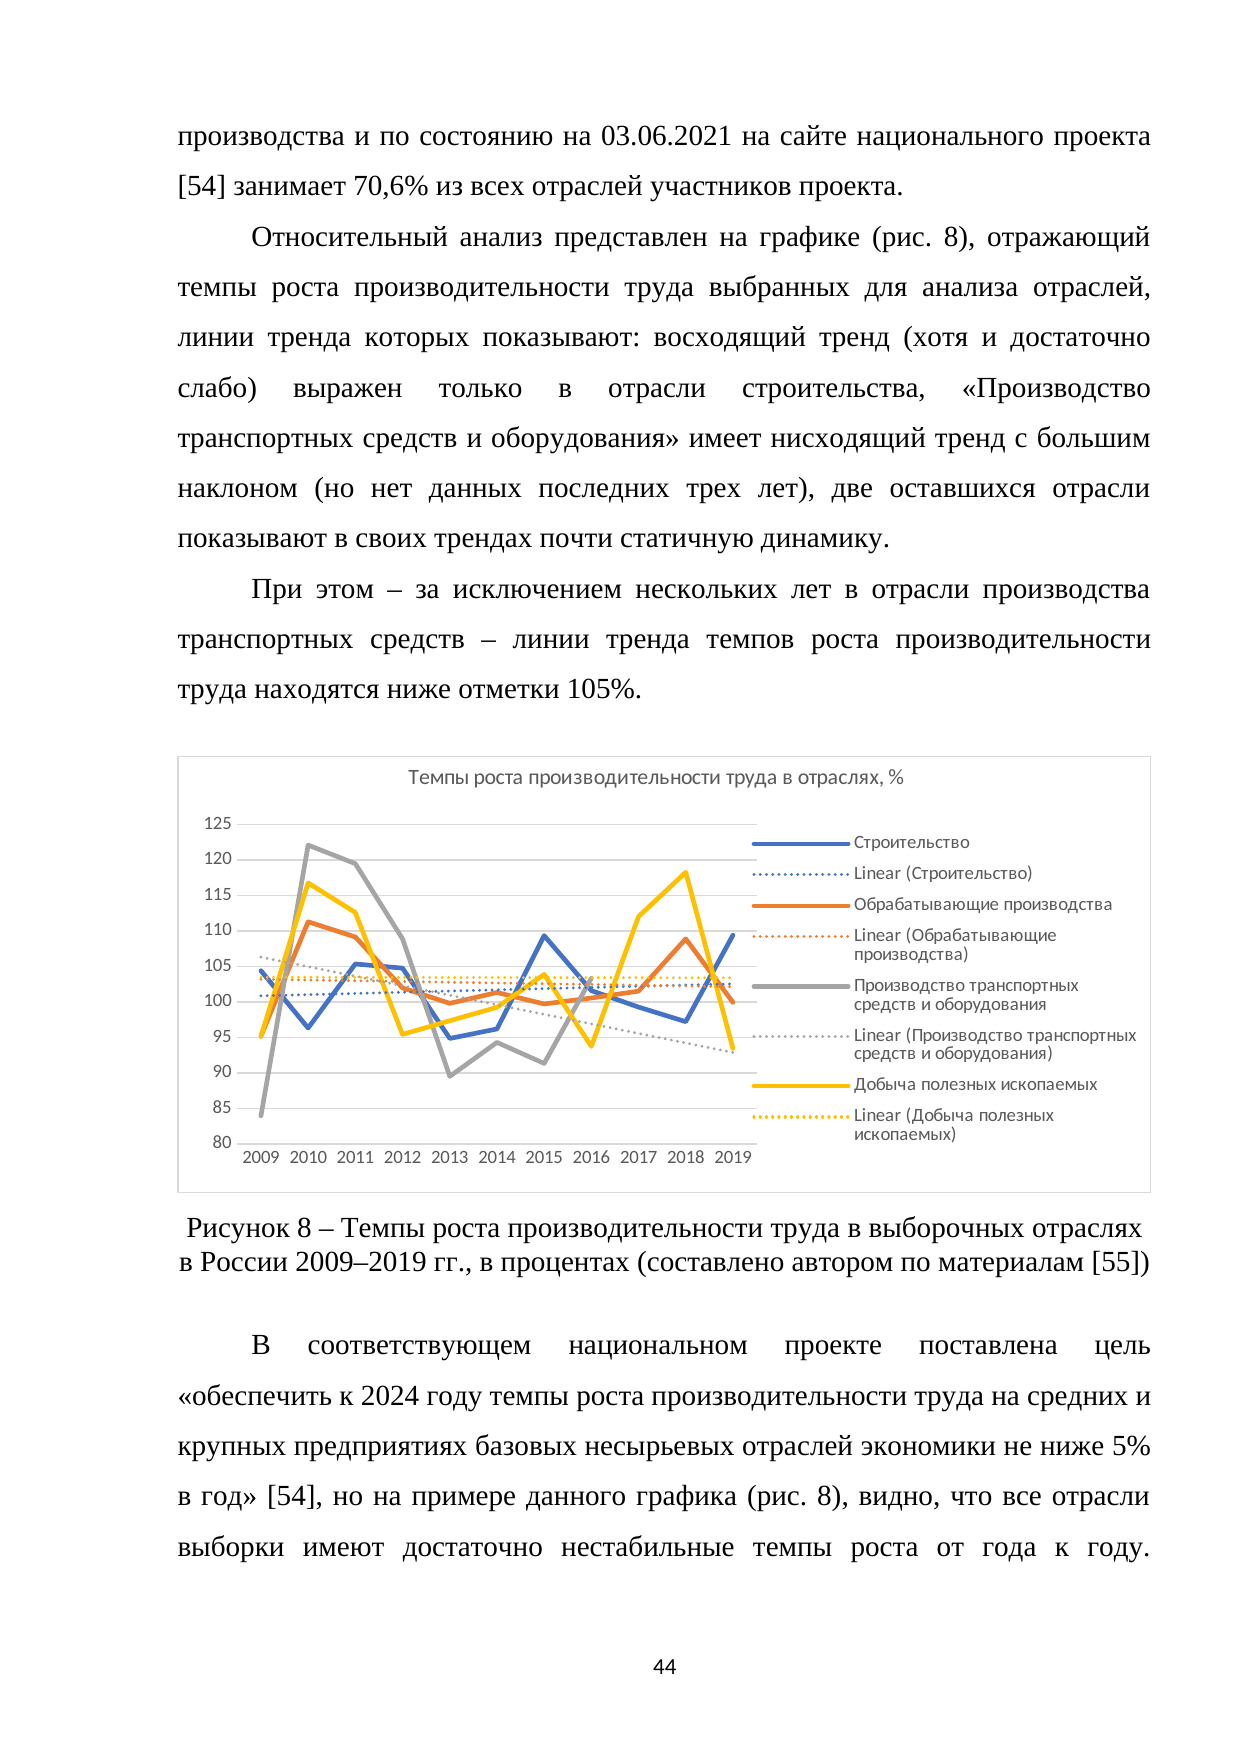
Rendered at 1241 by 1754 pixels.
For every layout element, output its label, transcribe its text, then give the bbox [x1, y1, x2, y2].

list Рисунок 8 – Темпы роста производительности труда в выборочных отраслях в России 2009–2019 гг., в процентах (составлено автором по материалам [55]) [177, 772, 1152, 1277]
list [177, 1327, 1152, 1562]
list Относительный анализ представлен на графике (рис. 8), отражающий темпы роста производительности труда выбранных для анализа отраслей, линии тренда которых показывают: восходящий тренд (хотя и достаточно слабо) выражен только в отрасли строительства, «Производство транспортных средств и оборудования» имеет нисходящий тренд с большим наклоном (но нет данных последних трех лет), две оставшихся отрасли показывают в своих трендах почти статичную динамику. [177, 219, 1152, 554]
list При этом – за исключением нескольких лет в отрасли производства транспортных средств – линии тренда темпов роста производительности труда находятся ниже отметки 105%. [177, 571, 1152, 705]
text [177, 118, 1152, 202]
